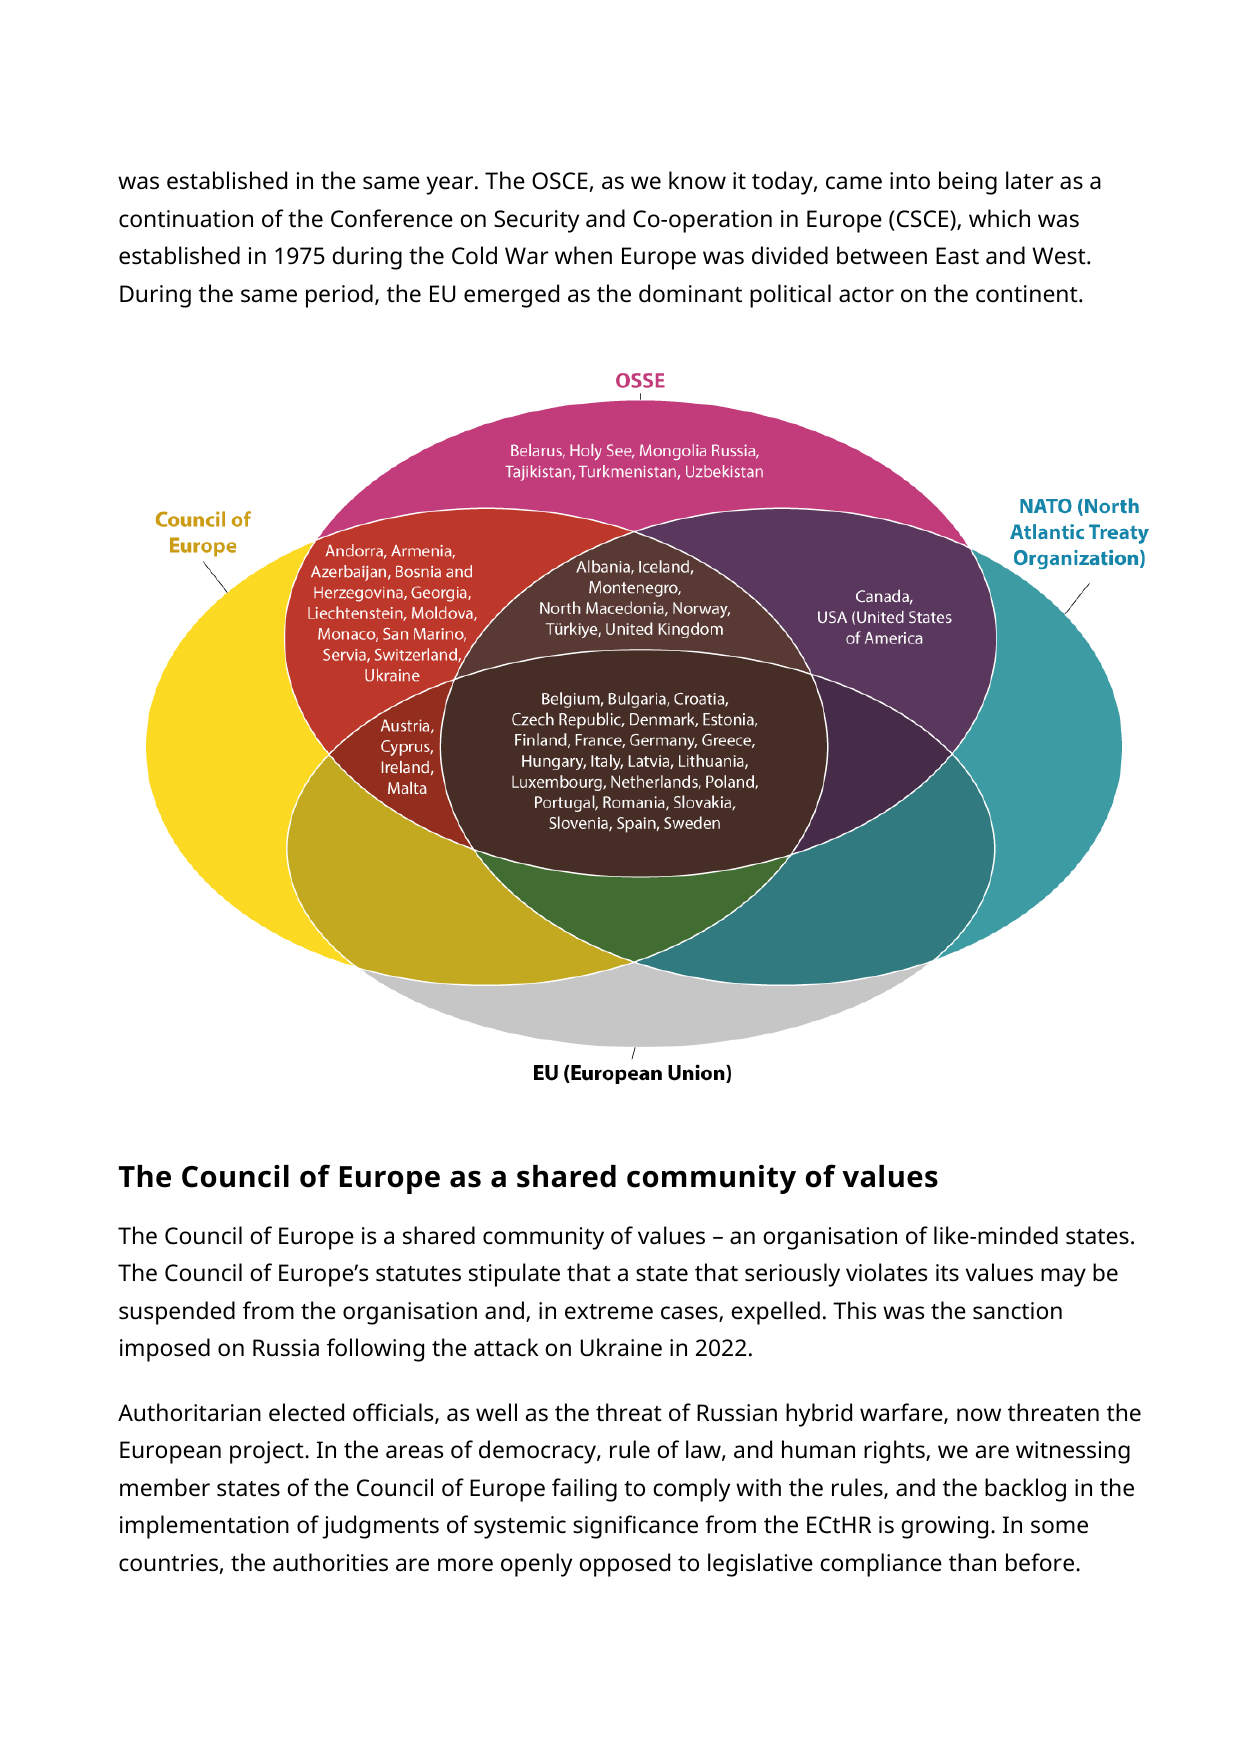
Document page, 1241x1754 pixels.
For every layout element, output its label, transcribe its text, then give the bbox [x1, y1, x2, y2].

text The Council of Europe is a shared community of values – an organisation of like-minded states. The Council of Europe’s statutes stipulate that a state that seriously violates its values may be suspended from the organisation and, in extreme cases, expelled. This was the sanction imposed on Russia following the attack on Ukraine in 2022. [118, 1220, 1152, 1363]
picture [118, 342, 1151, 1109]
text Authoritarian elected officials, as well as the threat of Russian hybrid warfare, now threaten the European project. In the areas of democracy, rule of law, and human rights, we are witnessing member states of the Council of Europe failing to comply with the rules, and the backlog in the implementation of judgments of systemic significance from the ECtHR is growing. In some countries, the authorities are more openly opposed to legislative compliance than before. [118, 1397, 1152, 1578]
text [118, 165, 1152, 309]
subtitle The Council of Europe as a shared community of values [118, 1156, 1152, 1196]
